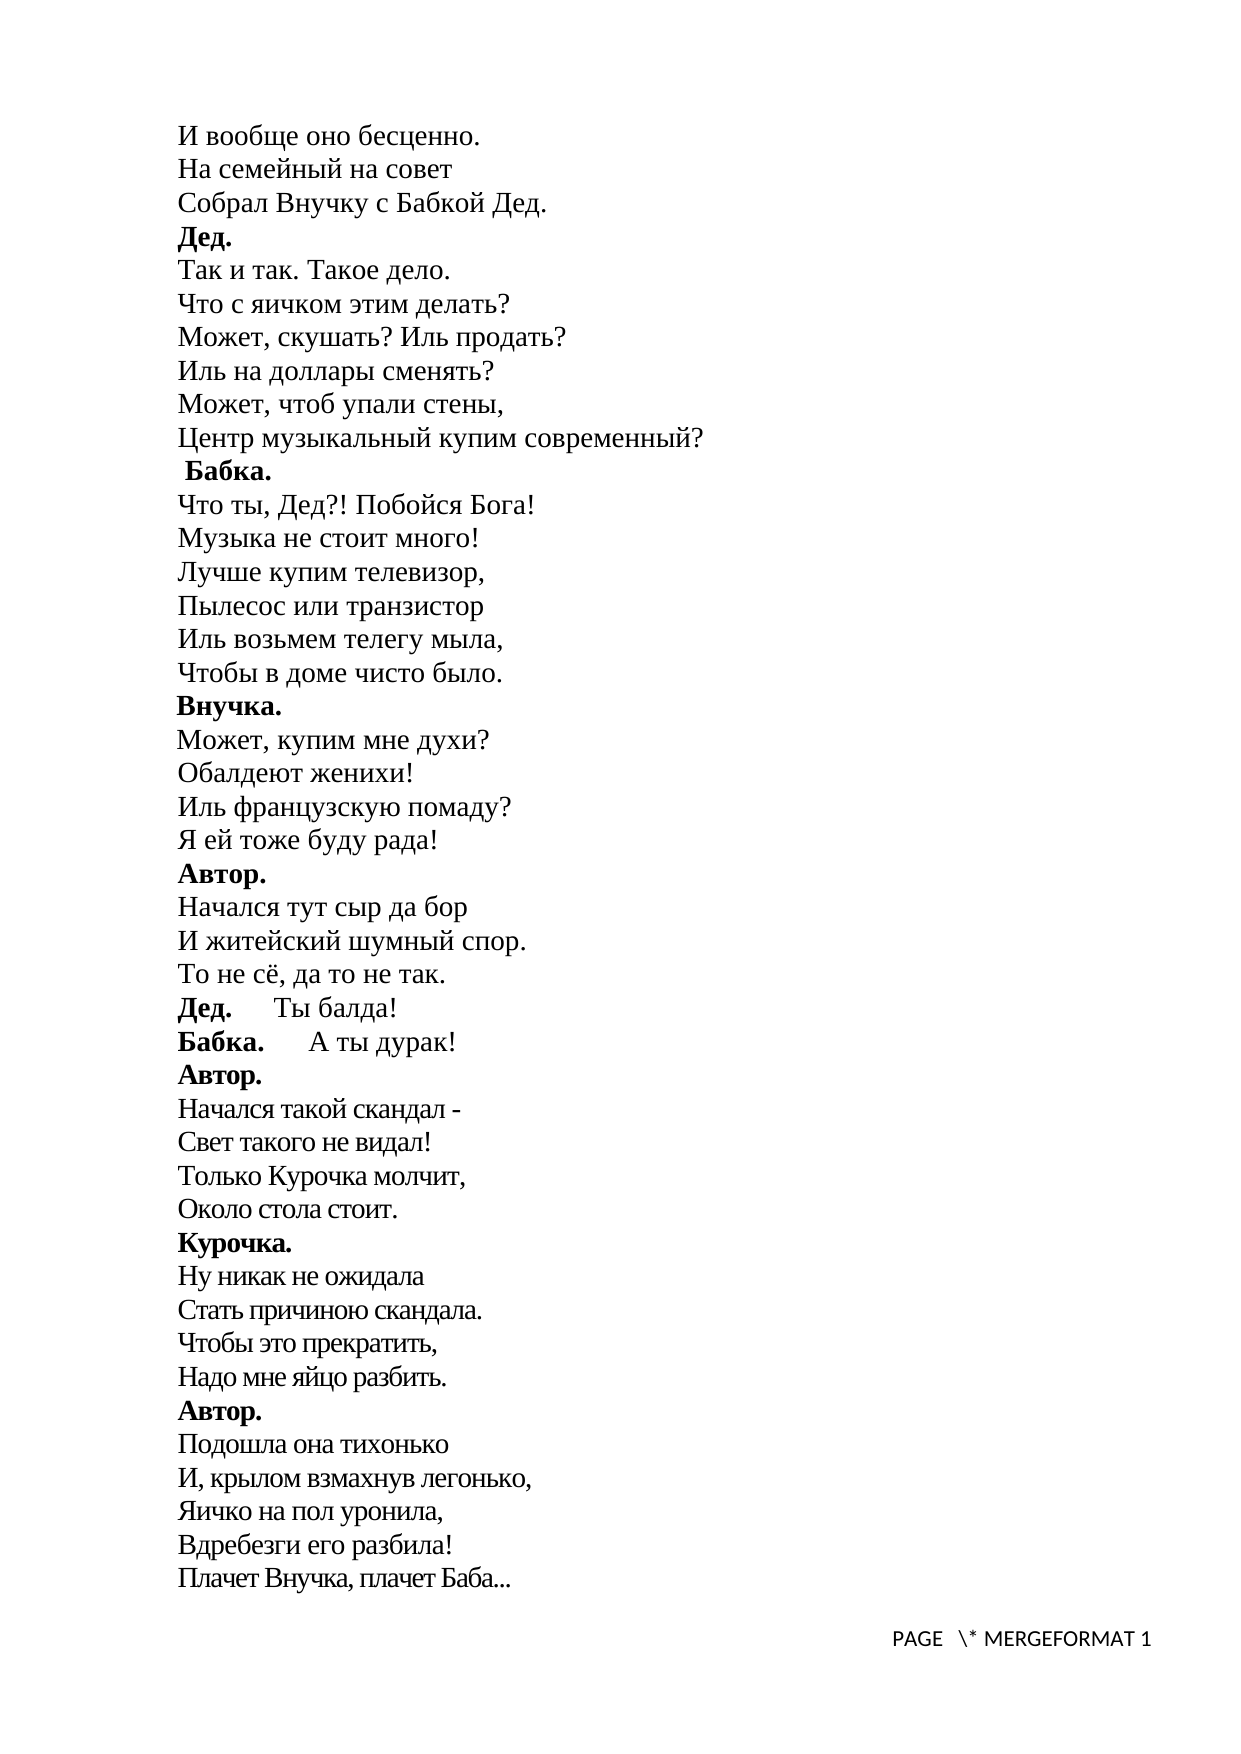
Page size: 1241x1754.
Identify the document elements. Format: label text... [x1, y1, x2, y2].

text Начался такой скандал - [177, 1091, 1152, 1124]
text Подошла она тихонько [177, 1426, 1152, 1460]
text Так и так. Такое дело. [177, 252, 1152, 286]
text Дед. Ты балда! [177, 990, 1152, 1024]
text Надо мне яйцо разбить. [177, 1359, 1152, 1393]
text Лучше купим телевизор, [177, 554, 1152, 588]
text Может, чтоб упали стены, [177, 386, 1152, 420]
text Плачет Внучка, плачет Баба... [177, 1560, 1152, 1594]
text Начался тут сыр да бор [177, 889, 1152, 923]
text То не сё, да то не так. [177, 957, 1152, 990]
text Яичко на пол уронила, [177, 1493, 1152, 1527]
text Пылесос или транзистор [177, 588, 1152, 621]
text Иль возьмем телегу мыла, [177, 621, 1152, 655]
text Может, купим мне духи? [176, 722, 1152, 755]
text Внучка. [176, 688, 1152, 722]
text Бабка. А ты дурак! [177, 1024, 1152, 1057]
text И, крылом взмахнув легонько, [177, 1460, 1152, 1493]
text Ну никак не ожидала [177, 1258, 1152, 1292]
text Только Курочка молчит, [177, 1158, 1152, 1191]
text Автор. [177, 1057, 1152, 1091]
text Я ей тоже буду рада! [177, 822, 1152, 856]
text Курочка. [177, 1225, 1152, 1258]
text И вообще оно бесценно. [177, 118, 1152, 152]
text На семейный на совет [177, 152, 1152, 185]
text Собрал Внучку с Бабкой Дед. [177, 185, 1152, 219]
text Чтобы в доме чисто было. [177, 655, 1152, 688]
text Иль французскую помаду? [177, 789, 1152, 822]
text Что с яичком этим делать? [177, 286, 1152, 319]
text Обалдеют женихи! [177, 755, 1152, 789]
text Может, скушать? Иль продать? [177, 319, 1152, 353]
text Иль на доллары сменять? [177, 353, 1152, 386]
text Центр музыкальный купим современный? [177, 420, 1152, 453]
text Автор. [177, 856, 1152, 889]
text Дед. [177, 219, 1152, 252]
text Около стола стоит. [177, 1191, 1152, 1225]
text Бабка. [177, 453, 1152, 487]
text Свет такого не видал! [177, 1124, 1152, 1158]
text Что ты, Дед?! Побойся Бога! [177, 487, 1152, 521]
text Стать причиною скандала. [177, 1292, 1152, 1326]
text Музыка не стоит много! [177, 521, 1152, 554]
text Автор. [177, 1393, 1152, 1426]
text И житейский шумный спор. [177, 923, 1152, 957]
text Вдребезги его разбила! [177, 1527, 1152, 1560]
text Чтобы это прекратить, [177, 1326, 1152, 1359]
